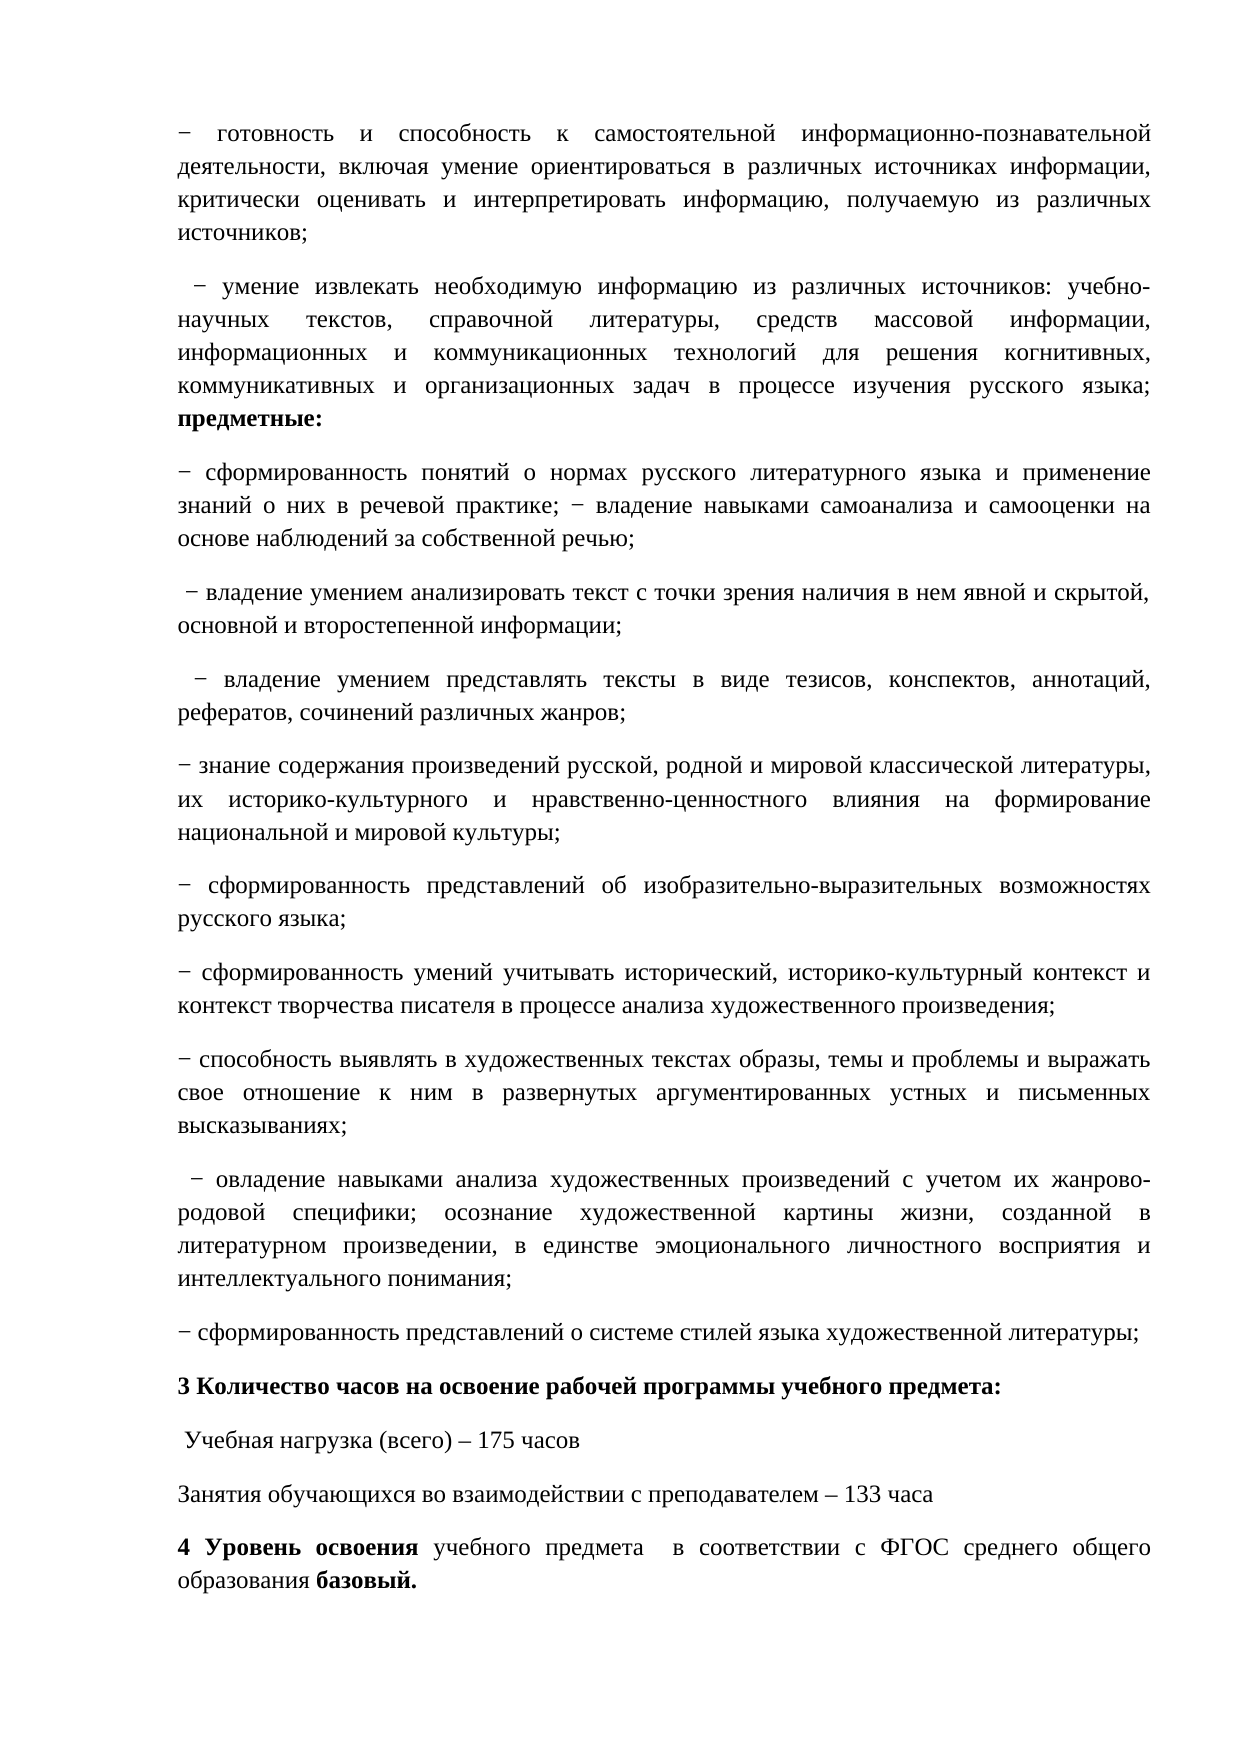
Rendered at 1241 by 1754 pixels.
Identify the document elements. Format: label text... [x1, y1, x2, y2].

text − сформированность умений учитывать исторический, историко-культурный контекст и контекст творчества писателя в процессе анализа художественного произведения; [177, 957, 1152, 1019]
text − умение извлекать необходимую информацию из различных источников: учебно-научных текстов, справочной литературы, средств массовой информации, информационных и коммуникационных технологий для решения когнитивных, коммуникативных и организационных задач в процессе изучения русского языка; предметные: [177, 271, 1152, 432]
text Учебная нагрузка (всего) – 175 часов [177, 1425, 1152, 1453]
text − сформированность представлений об изобразительно-выразительных возможностях русского языка; [177, 871, 1152, 932]
text − сформированность представлений о системе стилей языка художественной литературы; [177, 1317, 1152, 1346]
text − готовность и способность к самостоятельной информационно-познавательной деятельности, включая умение ориентироваться в различных источниках информации, критически оценивать и интерпретировать информацию, получаемую из различных источников; [177, 118, 1152, 246]
text 3 Количество часов на освоение рабочей программы учебного предмета: [177, 1371, 1152, 1400]
text Занятия обучающихся во взаимодействии с преподавателем – 133 часа [177, 1479, 1152, 1507]
text − знание содержания произведений русской, родной и мировой классической литературы, их историко-культурного и нравственно-ценностного влияния на формирование национальной и мировой культуры; [177, 751, 1152, 845]
text 4 Уровень освоения учебного предмета в соответствии с ФГОС среднего общего образования базовый. [177, 1532, 1152, 1594]
text − владение умением представлять тексты в виде тезисов, конспектов, аннотаций, рефератов, сочинений различных жанров; [177, 664, 1152, 726]
text − способность выявлять в художественных текстах образы, темы и проблемы и выражать свое отношение к ним в развернутых аргументированных устных и письменных высказываниях; [177, 1044, 1152, 1139]
text − овладение навыками анализа художественных произведений с учетом их жанрово-родовой специфики; осознание художественной картины жизни, созданной в литературном произведении, в единстве эмоционального личностного восприятия и интеллектуального понимания; [177, 1164, 1152, 1292]
text − владение умением анализировать текст с точки зрения наличия в нем явной и скрытой, основной и второстепенной информации; [177, 577, 1152, 639]
text − сформированность понятий о нормах русского литературного языка и применение знаний о них в речевой практике; − владение навыками самоанализа и самооценки на основе наблюдений за собственной речью; [177, 457, 1152, 552]
